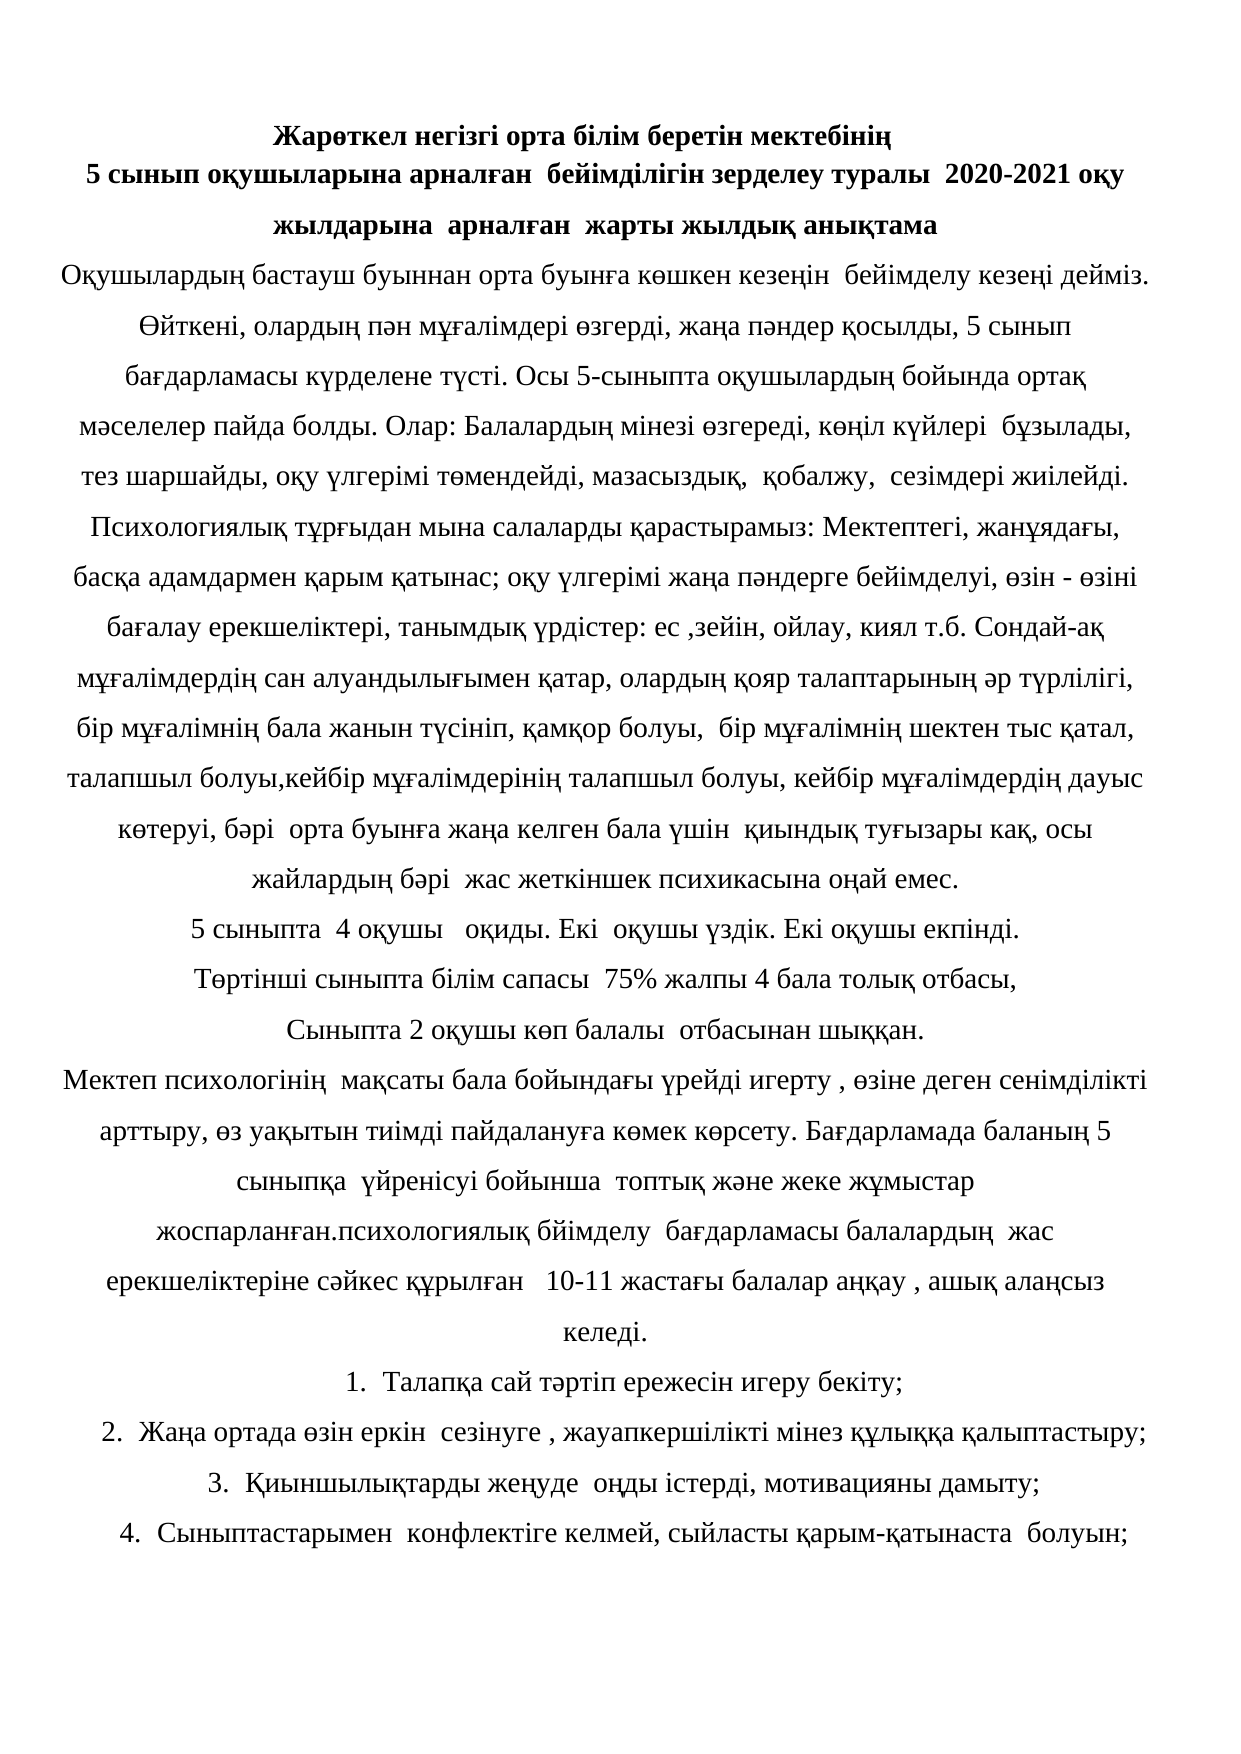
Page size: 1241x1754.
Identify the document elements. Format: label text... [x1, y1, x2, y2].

text Сыныпта 2 оқушы көп балалы отбасынан шыққан. [59, 1012, 1152, 1046]
text 5 сынып оқушыларына арналған бейімділігін зерделеу туралы 2020-2021 оқу жылдарына арналған жарты жылдық анықтама [59, 157, 1152, 241]
text Оқушылардың бастауш буыннан орта буынға көшкен кезеңін бейімделу кезеңі дейміз. [59, 257, 1152, 291]
text Өйткені, олардың пән мұғалімдері өзгерді, жаңа пәндер қосылды, 5 сынып бағдарламасы күрделене түсті. Осы 5-сыныпта оқушылардың бойында ортақ мәселелер пайда болды. Олар: Балалардың мінезі өзгереді, көңіл күйлері бұзылады, тез шаршайды, оқу үлгерімі төмендейді, мазасыздық, қобалжу, сезімдері жиілейді. Психологиялық тұрғыдан мына салаларды қарастырамыз: Мектептегі, жанұядағы, басқа адамдармен қарым қатынас; оқу үлгерімі жаңа пәндерге бейімделуі, өзін - өзіні бағалау ерекшеліктері, танымдық үрдістер: ес ,зейін, ойлау, киял т.б. Сондай-ақ мұғалімдердің сан алуандылығымен қатар, олардың қояр талаптарының әр түрлілігі, бір мұғалімнің бала жанын түсініп, қамқор болуы, бір мұғалімнің шектен тыс қатал, талапшыл болуы,кейбір мұғалімдерінің талапшыл болуы, кейбір мұғалімдердің дауыс көтеруі, бәрі орта буынға жаңа келген бала үшін қиындық туғызары кақ, осы жайлардың бәрі жас жеткіншек психикасына оңай емес. [59, 308, 1152, 894]
list Сыныптастарымен конфлектіге келмей, сыйласты қарым-қатынаста болуын; [97, 1515, 1152, 1549]
text Мектеп психологінің мақсаты бала бойындағы үрейді игерту , өзіне деген сенімділікті арттыру, өз уақытын тиімді пайдалануға көмек көрсету. Бағдарламада баланың 5 сыныпқа үйренісуі бойынша топтық және жеке жұмыстар жоспарланған.психологиялық бйімделу бағдарламасы балалардың жас ерекшеліктеріне сәйкес құрылған 10-11 жастағы балалар аңқау , ашық алаңсыз келеді. [59, 1062, 1152, 1347]
list Жаңа ортада өзін еркін сезінуге , жауапкершілікті мінез құлыққа қалыптастыру; [97, 1414, 1152, 1448]
list Талапқа сай тәртіп ережесін игеру бекіту; [97, 1364, 1152, 1398]
text 5 сыныпта 4 оқушы оқиды. Екі оқушы үздік. Екі оқушы екпінді. Төртінші сыныпта білім сапасы 75% жалпы 4 бала толық отбасы, [59, 911, 1152, 995]
list Жарөткел негізгі орта білім беретін мектебінің [134, 118, 1152, 152]
list Қиыншылықтарды жеңуде оңды істерді, мотивацияны дамыту; [97, 1465, 1152, 1498]
